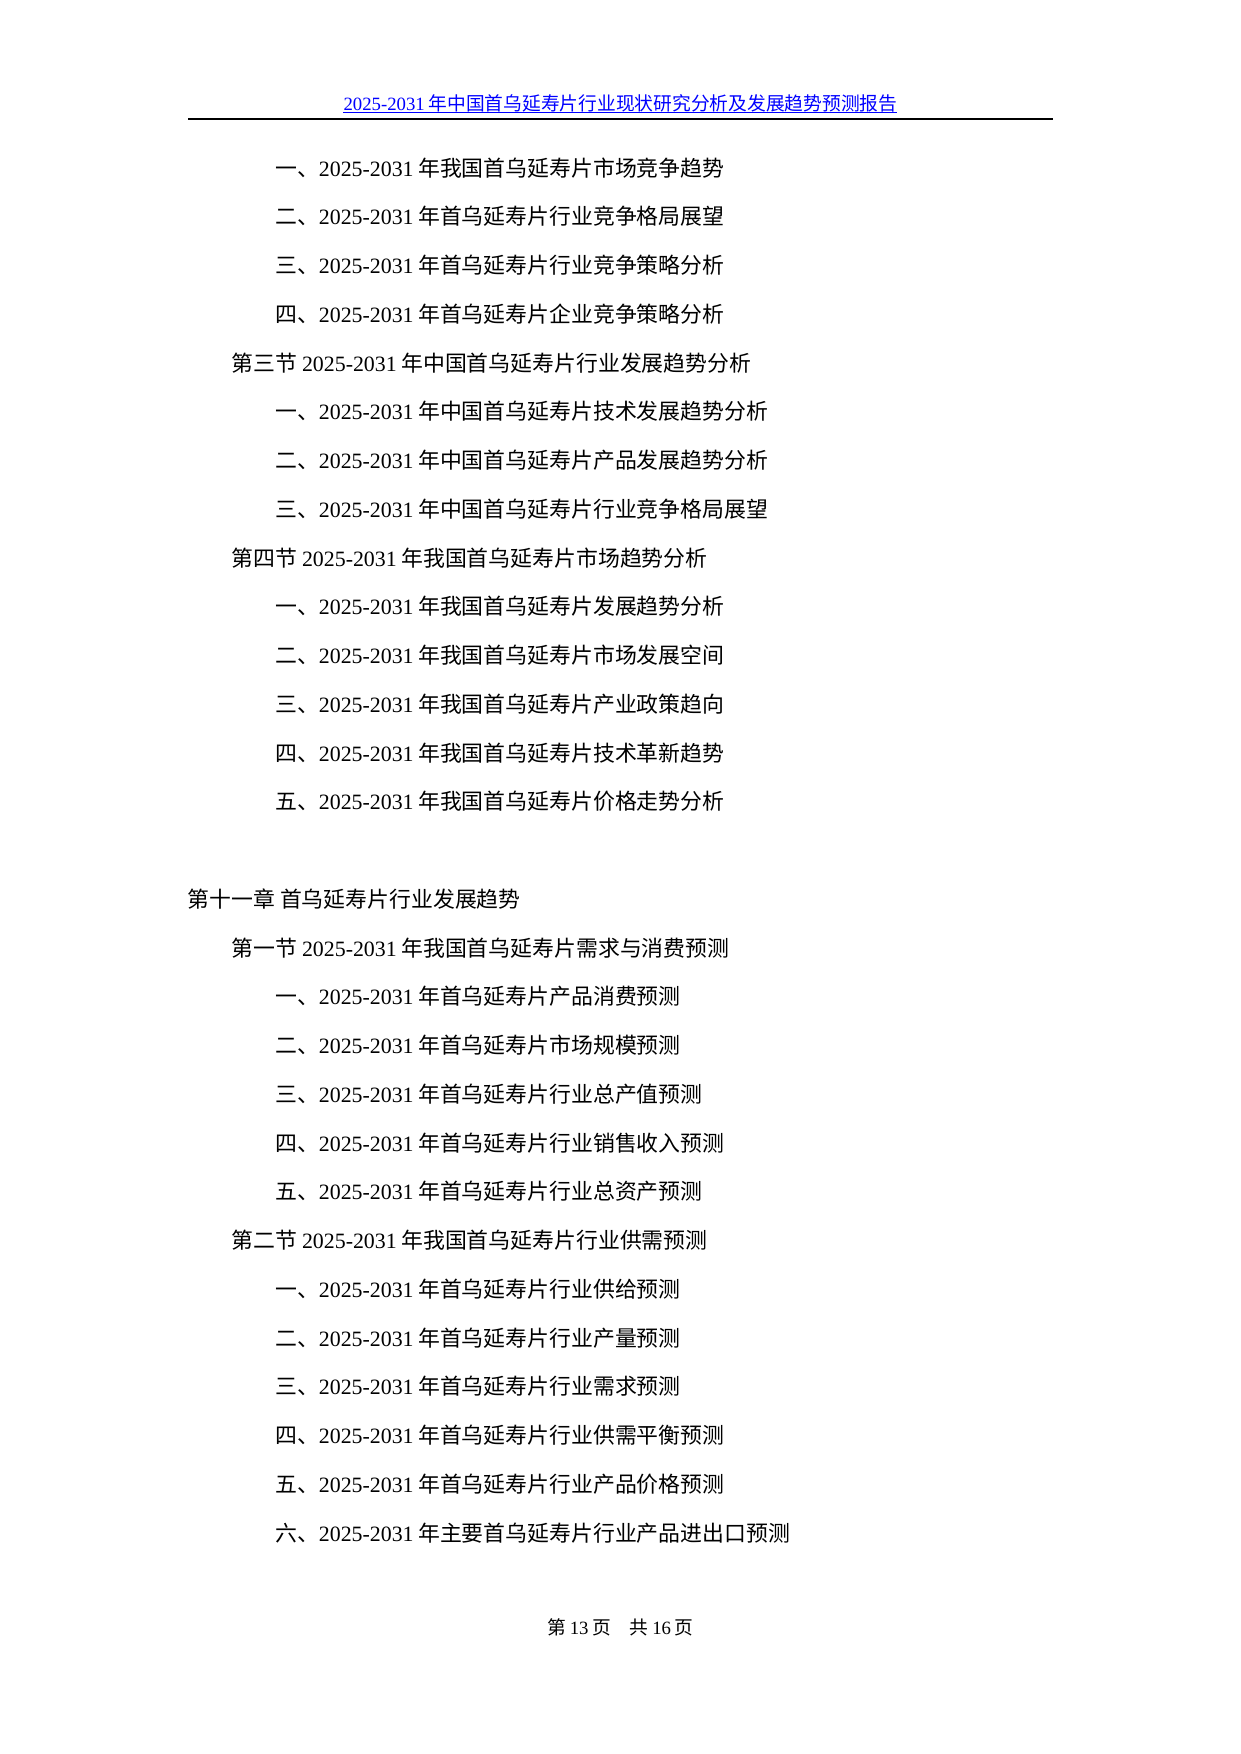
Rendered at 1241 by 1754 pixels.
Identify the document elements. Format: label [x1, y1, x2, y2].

text [187, 150, 1053, 1548]
